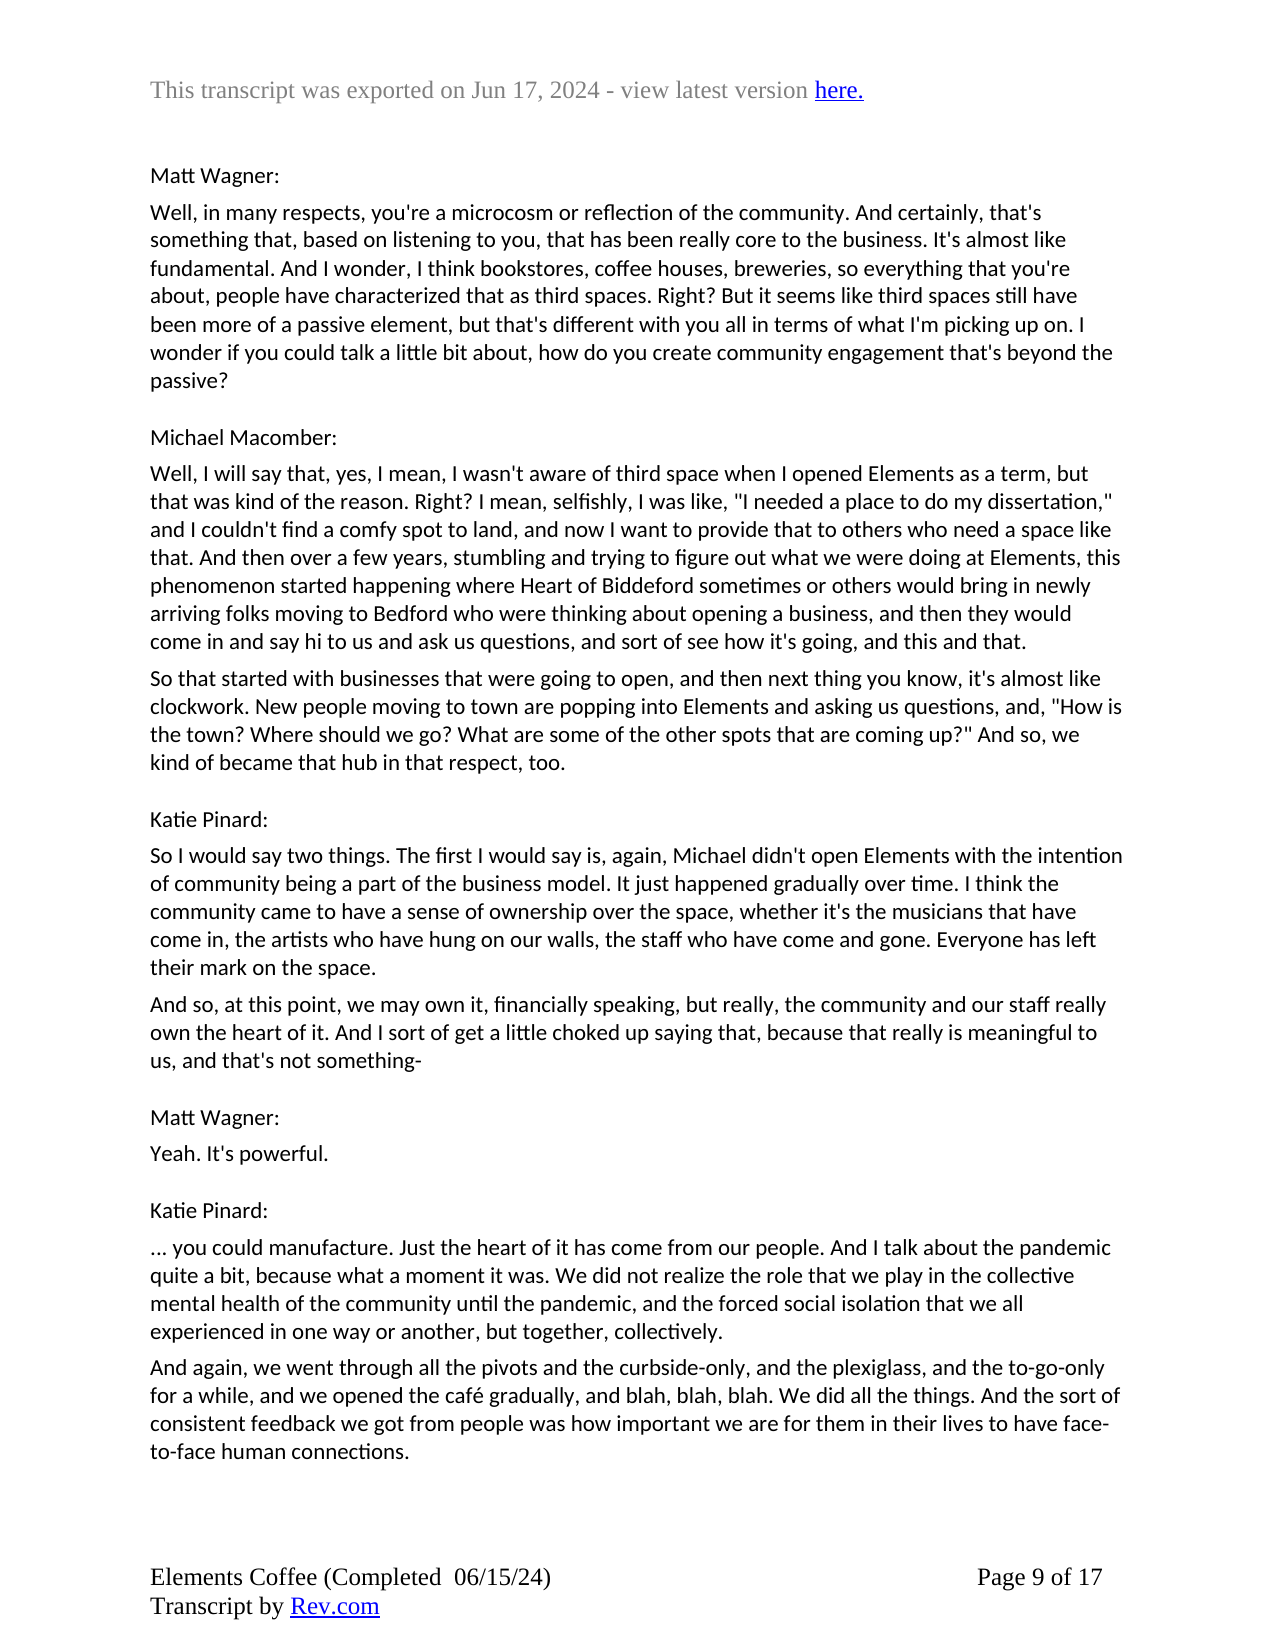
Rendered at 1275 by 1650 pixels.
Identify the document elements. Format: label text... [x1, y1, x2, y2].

text Katie Pinard: [150, 1197, 1125, 1224]
text And again, we went through all the pivots and the curbside-only, and the plexiglass, and the to-go-only for a while, and we opened the café gradually, and blah, blah, blah. We did all the things. And the sort of consistent feedback we got from people was how important we are for them in their lives to have face-to-face human connections. [150, 1353, 1125, 1465]
text So that started with businesses that were going to open, and then next thing you know, it's almost like clockwork. New people moving to town are popping into Elements and asking us questions, and, "How is the town? Where should we go? What are some of the other spots that are coming up?" And so, we kind of became that hub in that respect, too. [150, 664, 1125, 776]
text Well, in many respects, you're a microcosm or reflection of the community. And certainly, that's something that, based on listening to you, that has been really core to the business. It's almost like fundamental. And I wonder, I think bookstores, coffee houses, breweries, so everything that you're about, people have characterized that as third spaces. Right? But it seems like third spaces still have been more of a passive element, but that's different with you all in terms of what I'm picking up on. I wonder if you could talk a little bit about, how do you create community engagement that's beyond the passive? [150, 198, 1125, 394]
text And so, at this point, we may own it, financially speaking, but really, the community and our staff really own the heart of it. And I sort of get a little choked up saying that, because that really is meaningful to us, and that's not something- [150, 990, 1125, 1074]
text So I would say two things. The first I would say is, again, Michael didn't open Elements with the intention of community being a part of the business model. It just happened gradually over time. I think the community came to have a sense of ownership over the space, whether it's the musicians that have come in, the artists who have hung on our walls, the staff who have come and gone. Everyone has left their mark on the space. [150, 841, 1125, 981]
text Katie Pinard: [150, 805, 1125, 833]
text Matt Wagner: [150, 161, 1125, 189]
text Michael Macomber: [150, 423, 1125, 451]
text Well, I will say that, yes, I mean, I wasn't aware of third space when I opened Elements as a term, but that was kind of the reason. Right? I mean, selfishly, I was like, "I needed a place to do my dissertation," and I couldn't find a comfy spot to land, and now I want to provide that to others who need a space like that. And then over a few years, stumbling and trying to figure out what we were doing at Elements, this phenomenon started happening where Heart of Biddeford sometimes or others would bring in newly arriving folks moving to Bedford who were thinking about opening a business, and then they would come in and say hi to us and ask us questions, and sort of see how it's going, and this and that. [150, 459, 1125, 655]
text Matt Wagner: [150, 1103, 1125, 1131]
text ... you could manufacture. Just the heart of it has come from our people. And I talk about the pandemic quite a bit, because what a moment it was. We did not realize the role that we play in the collective mental health of the community until the pandemic, and the forced social isolation that we all experienced in one way or another, but together, collectively. [150, 1233, 1125, 1345]
text Yeah. It's powerful. [150, 1139, 1125, 1167]
